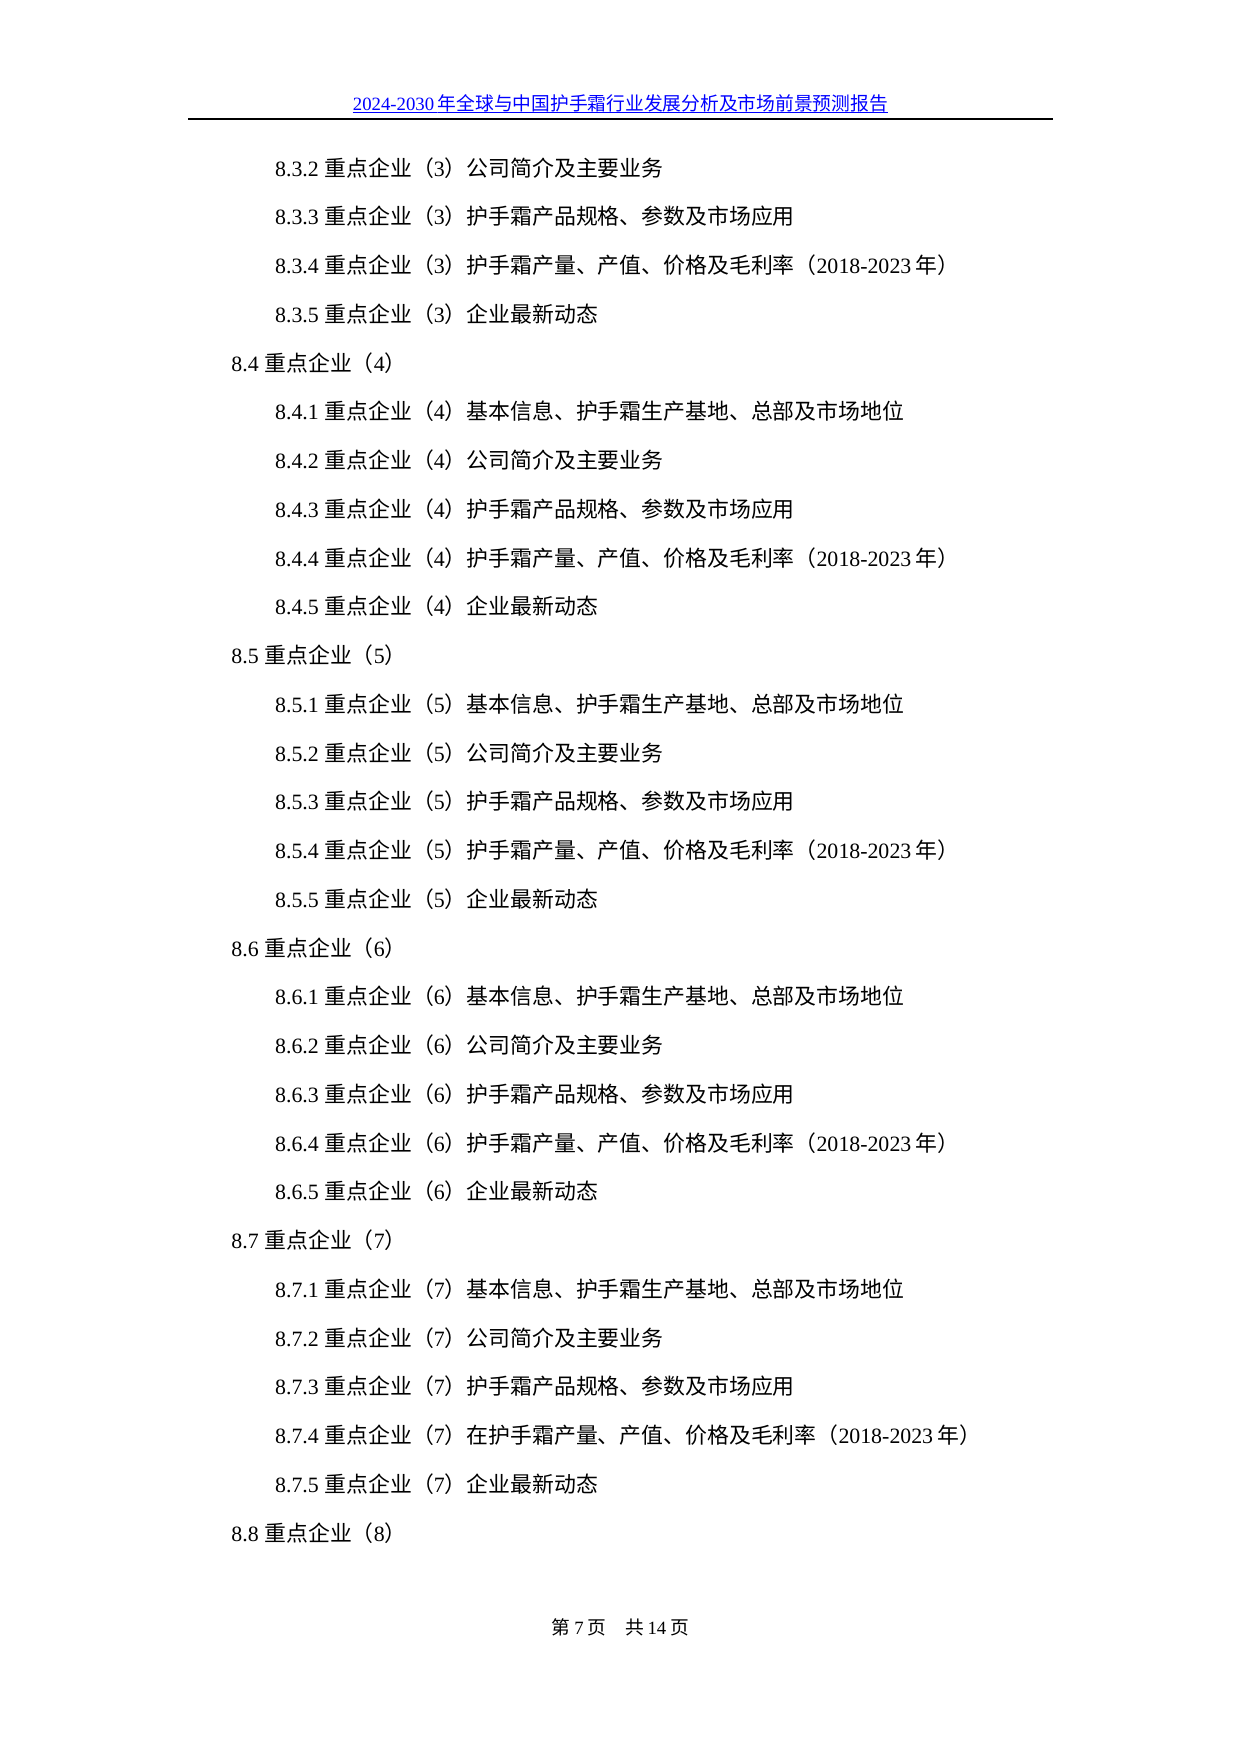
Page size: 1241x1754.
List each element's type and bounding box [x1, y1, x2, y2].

text [187, 150, 1053, 1548]
